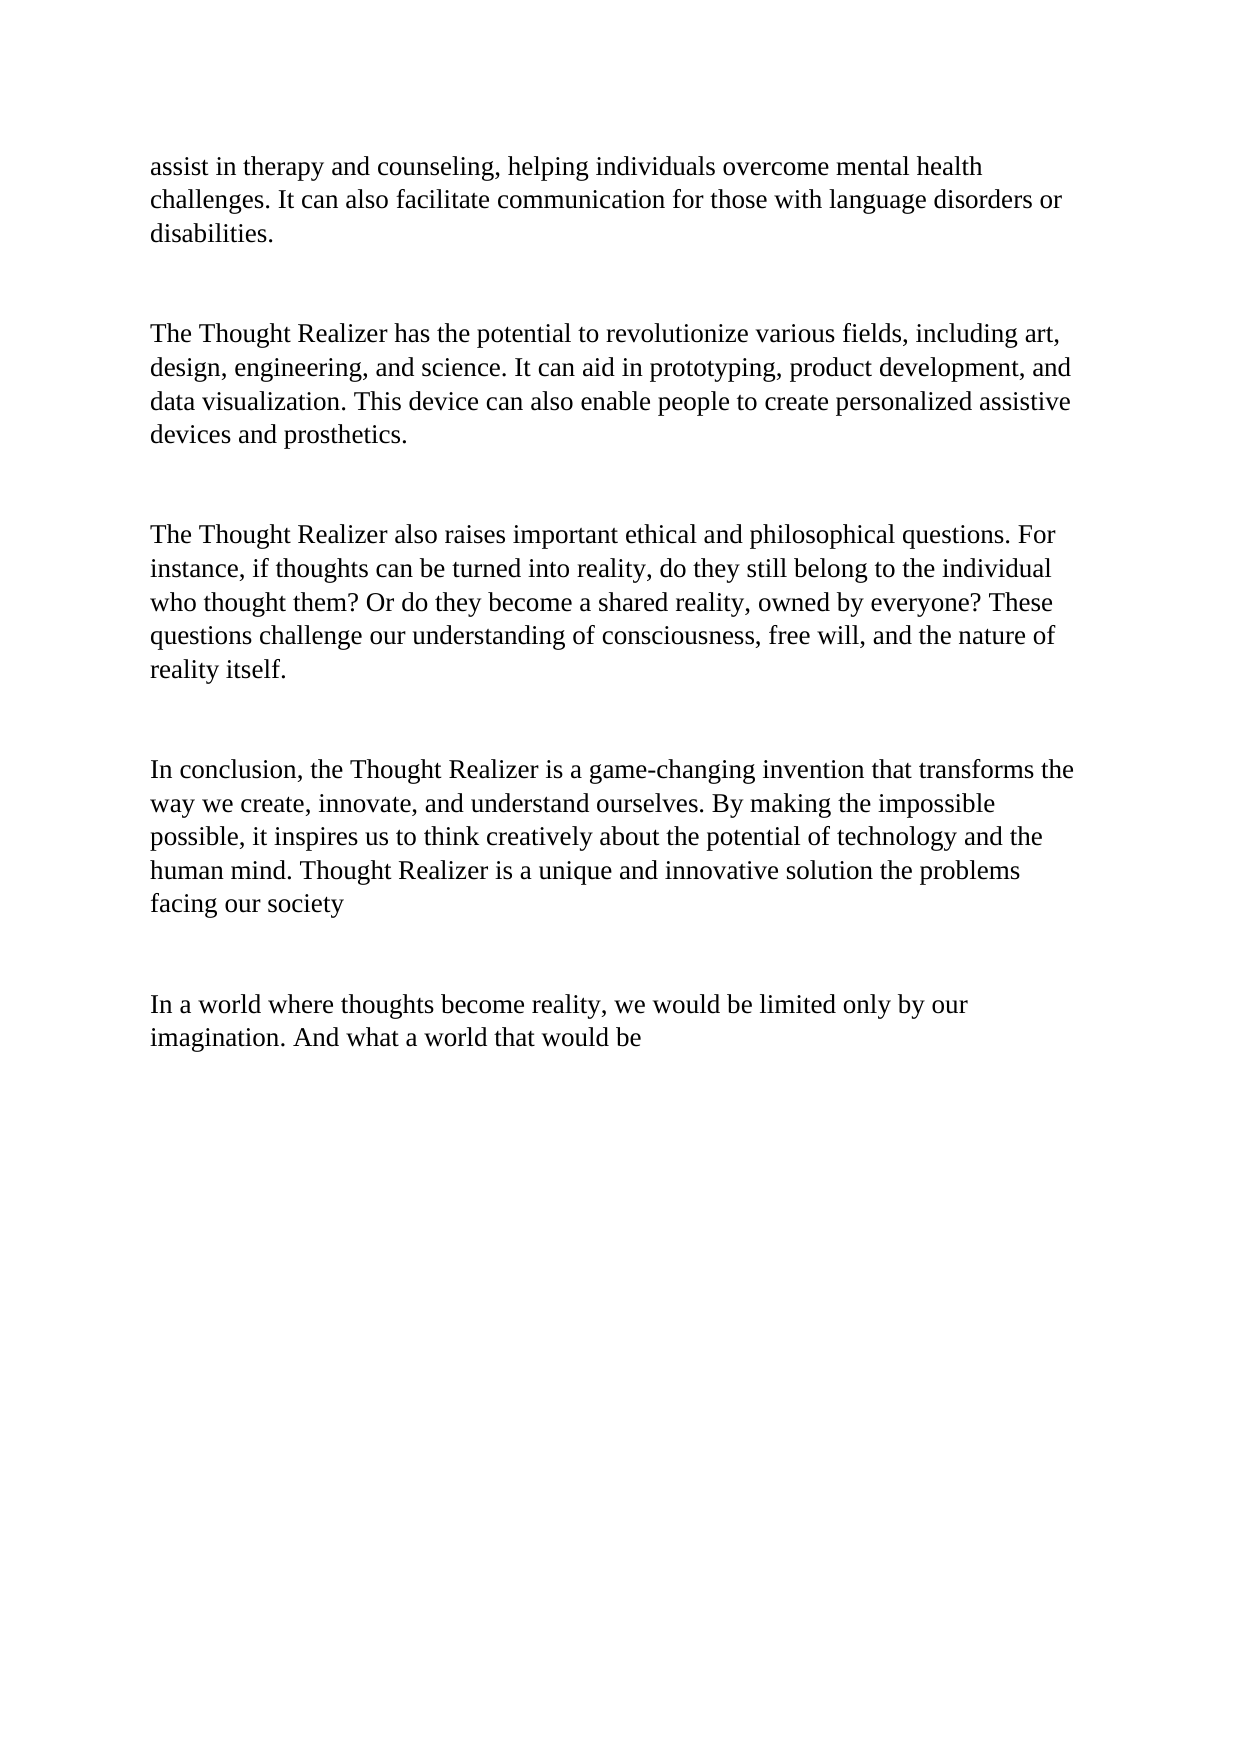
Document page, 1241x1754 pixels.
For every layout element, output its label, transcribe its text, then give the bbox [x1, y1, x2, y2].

text The Thought Realizer has the potential to revolutionize various fields, including art, design, engineering, and science. It can aid in prototyping, product development, and data visualization. This device can also enable people to create personalized assistive devices and prosthetics. [150, 317, 1090, 449]
text The Thought Realizer also raises important ethical and philosophical questions. For instance, if thoughts can be turned into reality, do they still belong to the individual who thought them? Or do they become a shared reality, owned by everyone? These questions challenge our understanding of consciousness, free will, and the nature of reality itself. [150, 518, 1090, 684]
text In conclusion, the Thought Realizer is a game-changing invention that transforms the way we create, innovate, and understand ourselves. By making the impossible possible, it inspires us to think creatively about the potential of technology and the human mind. Thought Realizer is a unique and innovative solution the problems facing our society [150, 753, 1090, 918]
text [150, 150, 1090, 248]
text In a world where thoughts become reality, we would be limited only by our imagination. And what a world that would be [150, 988, 1090, 1052]
